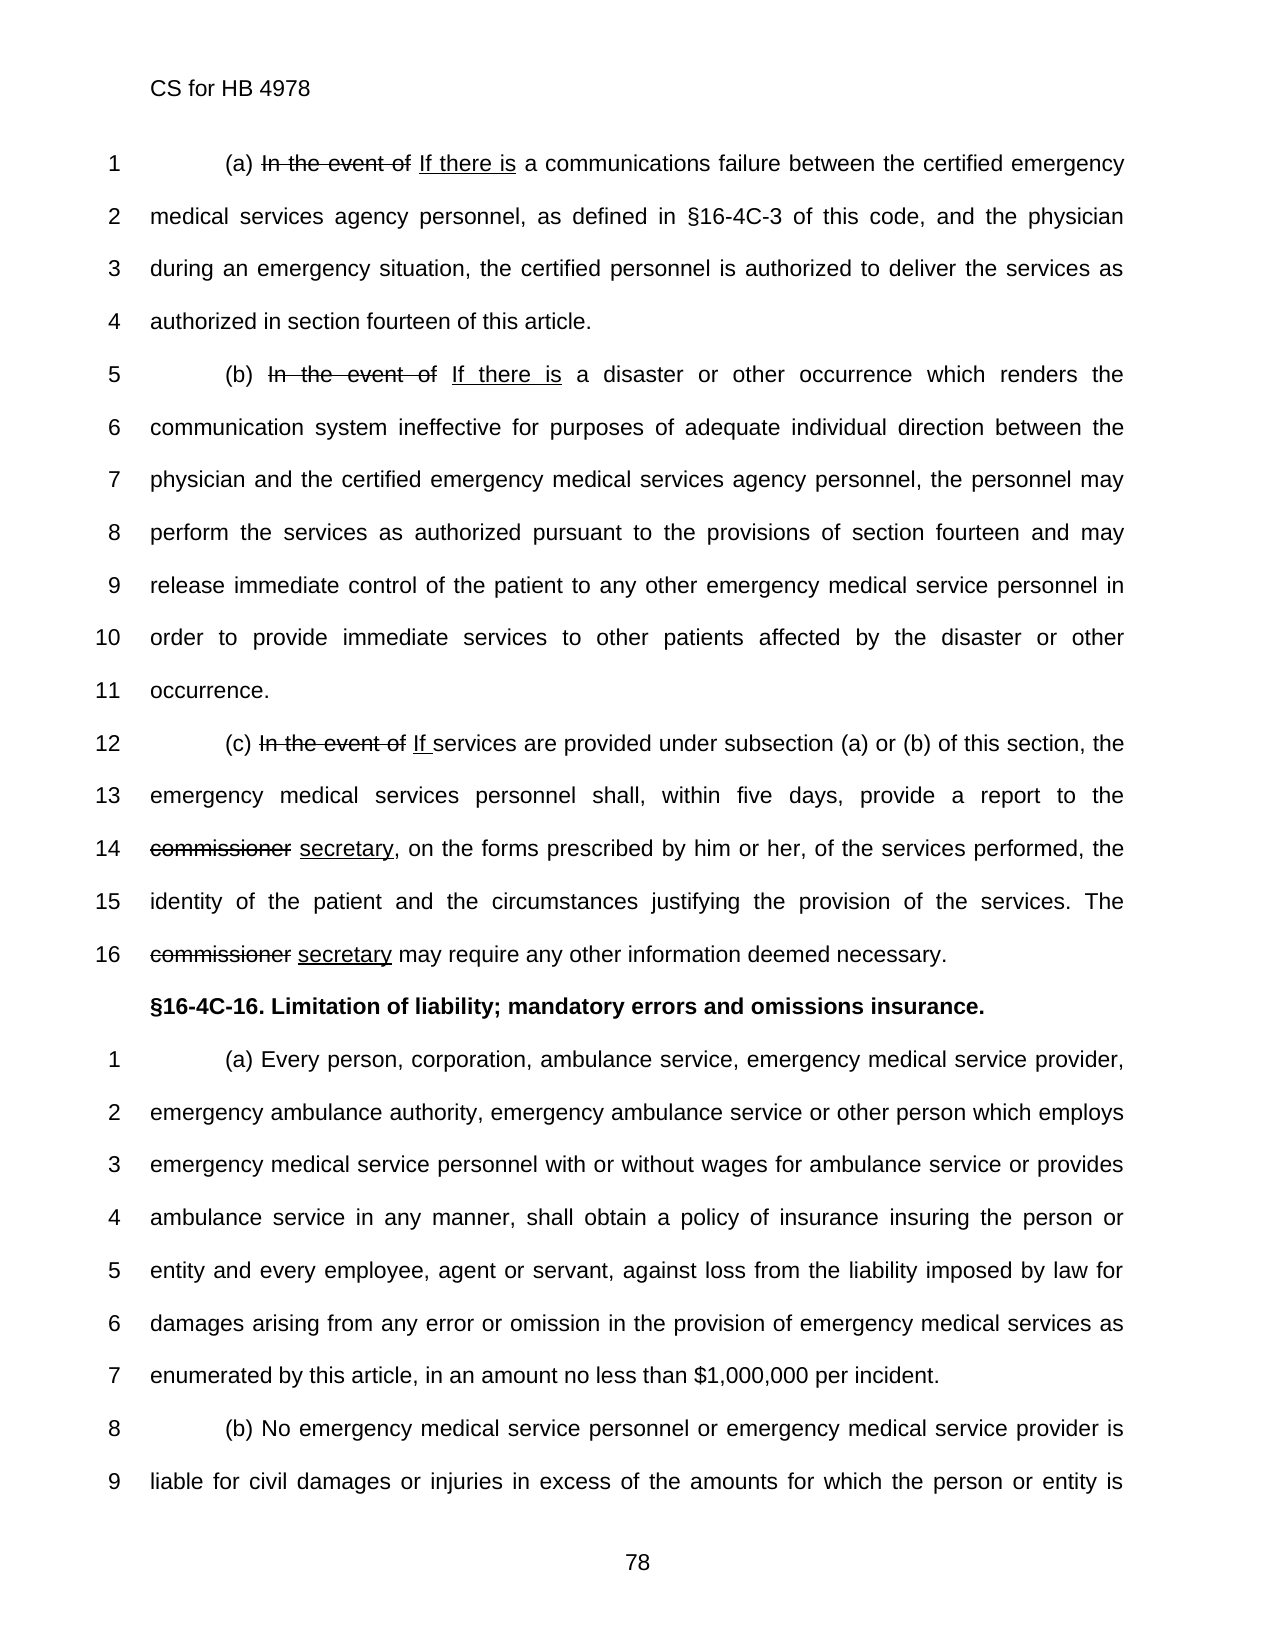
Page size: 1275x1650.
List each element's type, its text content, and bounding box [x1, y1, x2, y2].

text (c) In the event of If services are provided under subsection (a) or (b) of this section, the emergency medical services personnel shall, within five days, provide a report to the commissioner secretary, on the forms prescribed by him or her, of the services performed, the identity of the patient and the circumstances justifying the provision of the services. The commissioner secretary may require any other information deemed necessary. [150, 730, 1125, 967]
text (a) Every person, corporation, ambulance service, emergency medical service provider, emergency ambulance authority, emergency ambulance service or other person which employs emergency medical service personnel with or without wages for ambulance service or provides ambulance service in any manner, shall obtain a policy of insurance insuring the person or entity and every employee, agent or servant, against loss from the liability imposed by law for damages arising from any error or omission in the provision of emergency medical services as enumerated by this article, in an amount no less than $1,000,000 per incident. [150, 1046, 1125, 1389]
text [150, 1415, 1125, 1494]
subtitle §16-4C-16. Limitation of liability; mandatory errors and omissions insurance. [150, 993, 1125, 1020]
text (a) In the event of If there is a communications failure between the certified emergency medical services agency personnel, as defined in §16-4C-3 of this code, and the physician during an emergency situation, the certified personnel is authorized to deliver the services as authorized in section fourteen of this article. [150, 150, 1125, 334]
text (b) In the event of If there is a disaster or other occurrence which renders the communication system ineffective for purposes of adequate individual direction between the physician and the certified emergency medical services agency personnel, the personnel may perform the services as authorized pursuant to the provisions of section fourteen and may release immediate control of the patient to any other emergency medical service personnel in order to provide immediate services to other patients affected by the disaster or other occurrence. [150, 361, 1125, 703]
